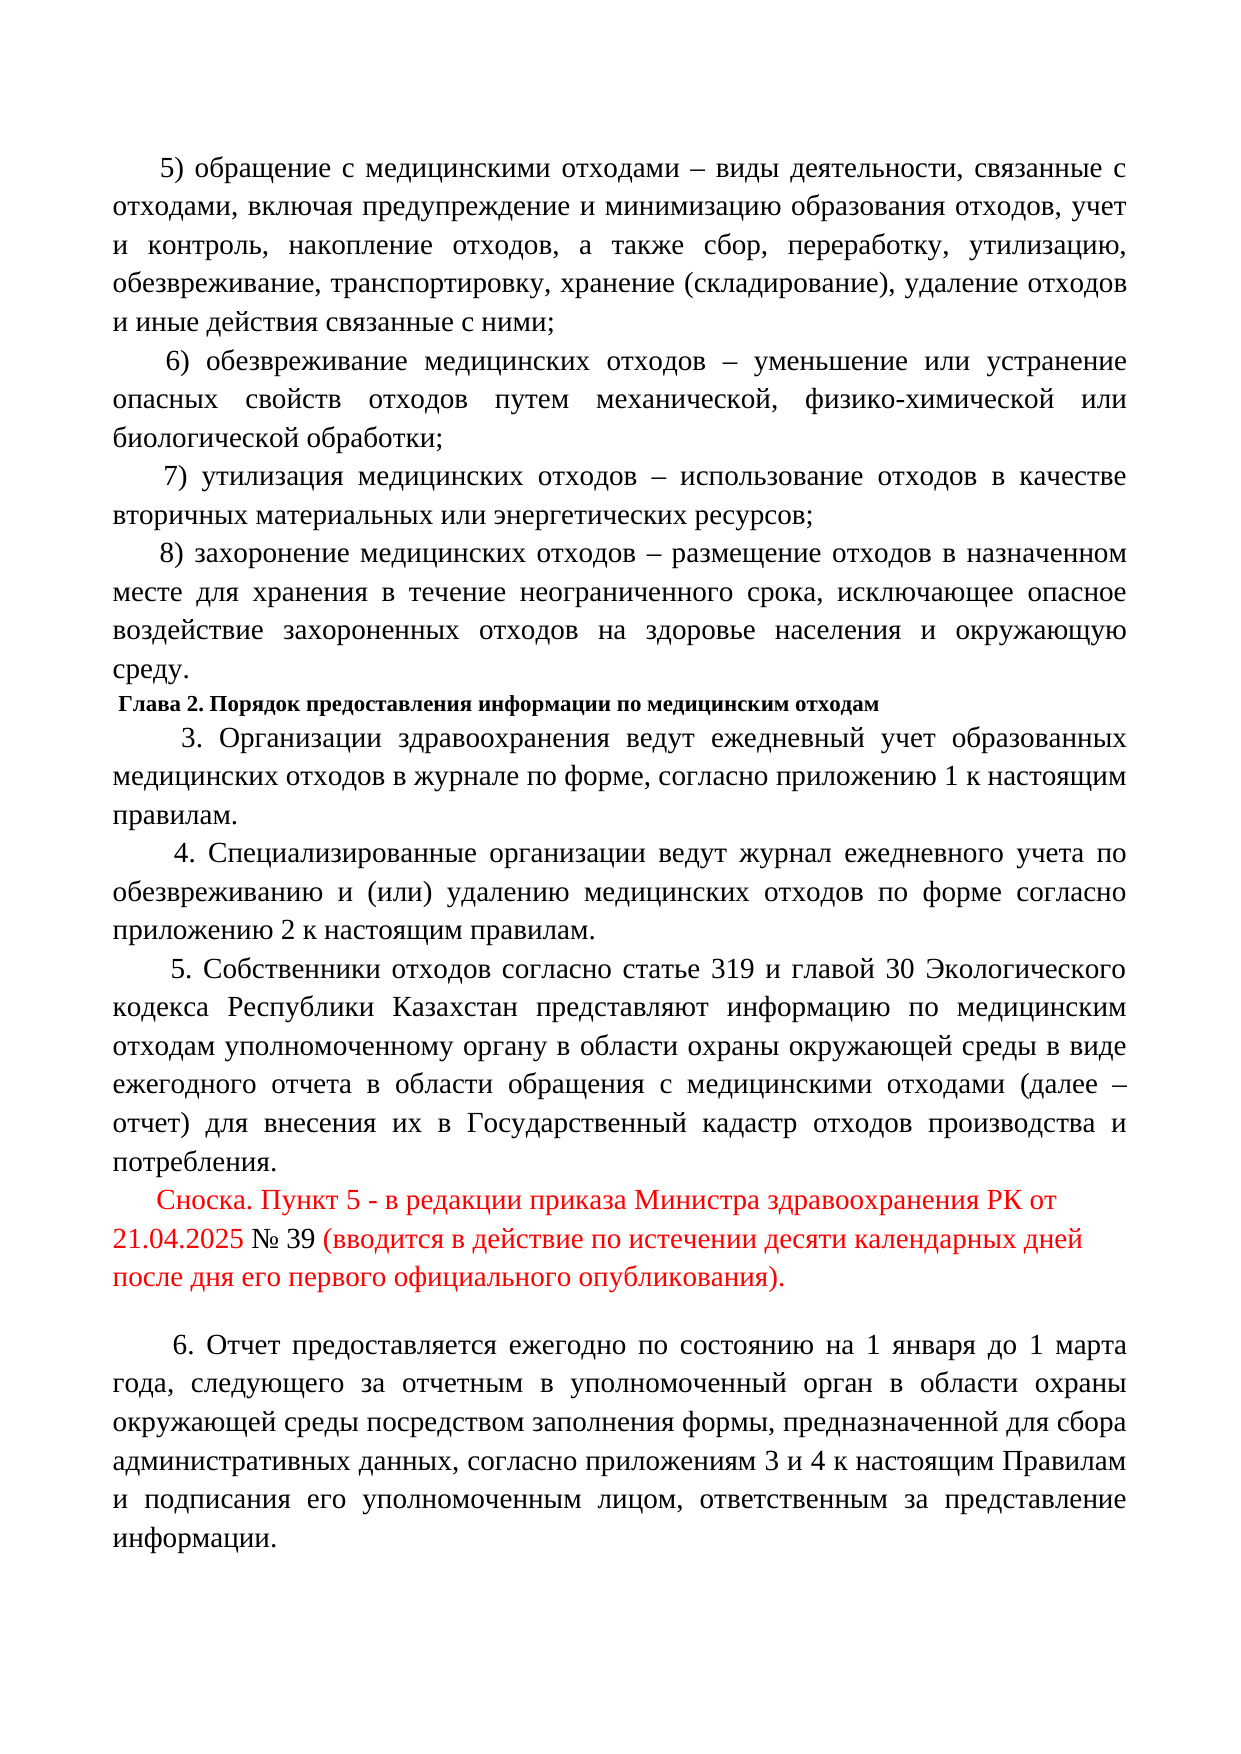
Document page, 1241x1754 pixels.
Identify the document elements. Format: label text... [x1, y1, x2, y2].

text Глава 2. Порядок предоставления информации по медицинским отходам [112, 689, 1128, 716]
text 6. Отчет предоставляется ежегодно по состоянию на 1 января до 1 марта года, следующего за отчетным в уполномоченный орган в области охраны окружающей среды посредством заполнения формы, предназначенной для сбора административных данных, согласно приложениям 3 и 4 к настоящим Правилам и подписания его уполномоченным лицом, ответственным за представление информации. [112, 1327, 1128, 1553]
text 7) утилизация медицинских отходов – использование отходов в качестве вторичных материальных или энергетических ресурсов; [112, 458, 1128, 530]
text 6) обезвреживание медицинских отходов – уменьшение или устранение опасных свойств отходов путем механической, физико-химической или биологической обработки; [112, 343, 1128, 453]
text 4. Специализированные организации ведут журнал ежедневного учета по обезвреживанию и (или) удалению медицинских отходов по форме согласно приложению 2 к настоящим правилам. [112, 835, 1128, 946]
text Сноска. Пункт 5 - в редакции приказа Министра здравоохранения РК от 21.04.2025 № 39 (вводится в действие по истечении десяти календарных дней после дня его первого официального опубликования). [112, 1182, 1128, 1323]
text 3. Организации здравоохранения ведут ежедневный учет образованных медицинских отходов в журнале по форме, согласно приложению 1 к настоящим правилам. [112, 720, 1128, 830]
text 8) захоронение медицинских отходов – размещение отходов в назначенном месте для хранения в течение неограниченного срока, исключающее опасное воздействие захороненных отходов на здоровье населения и окружающую среду. [112, 535, 1128, 684]
text 5. Собственники отходов согласно статье 319 и главой 30 Экологического кодекса Республики Казахстан представляют информацию по медицинским отходам уполномоченному органу в области охраны окружающей среды в виде ежегодного отчета в области обращения с медицинскими отходами (далее – отчет) для внесения их в Государственный кадастр отходов производства и потребления. [112, 951, 1128, 1177]
text 5) обращение с медицинскими отходами – виды деятельности, связанные с отходами, включая предупреждение и минимизацию образования отходов, учет и контроль, накопление отходов, а также сбор, переработку, утилизацию, обезвреживание, транспортировку, хранение (складирование), удаление отходов и иные действия связанные с ними; [112, 150, 1128, 338]
